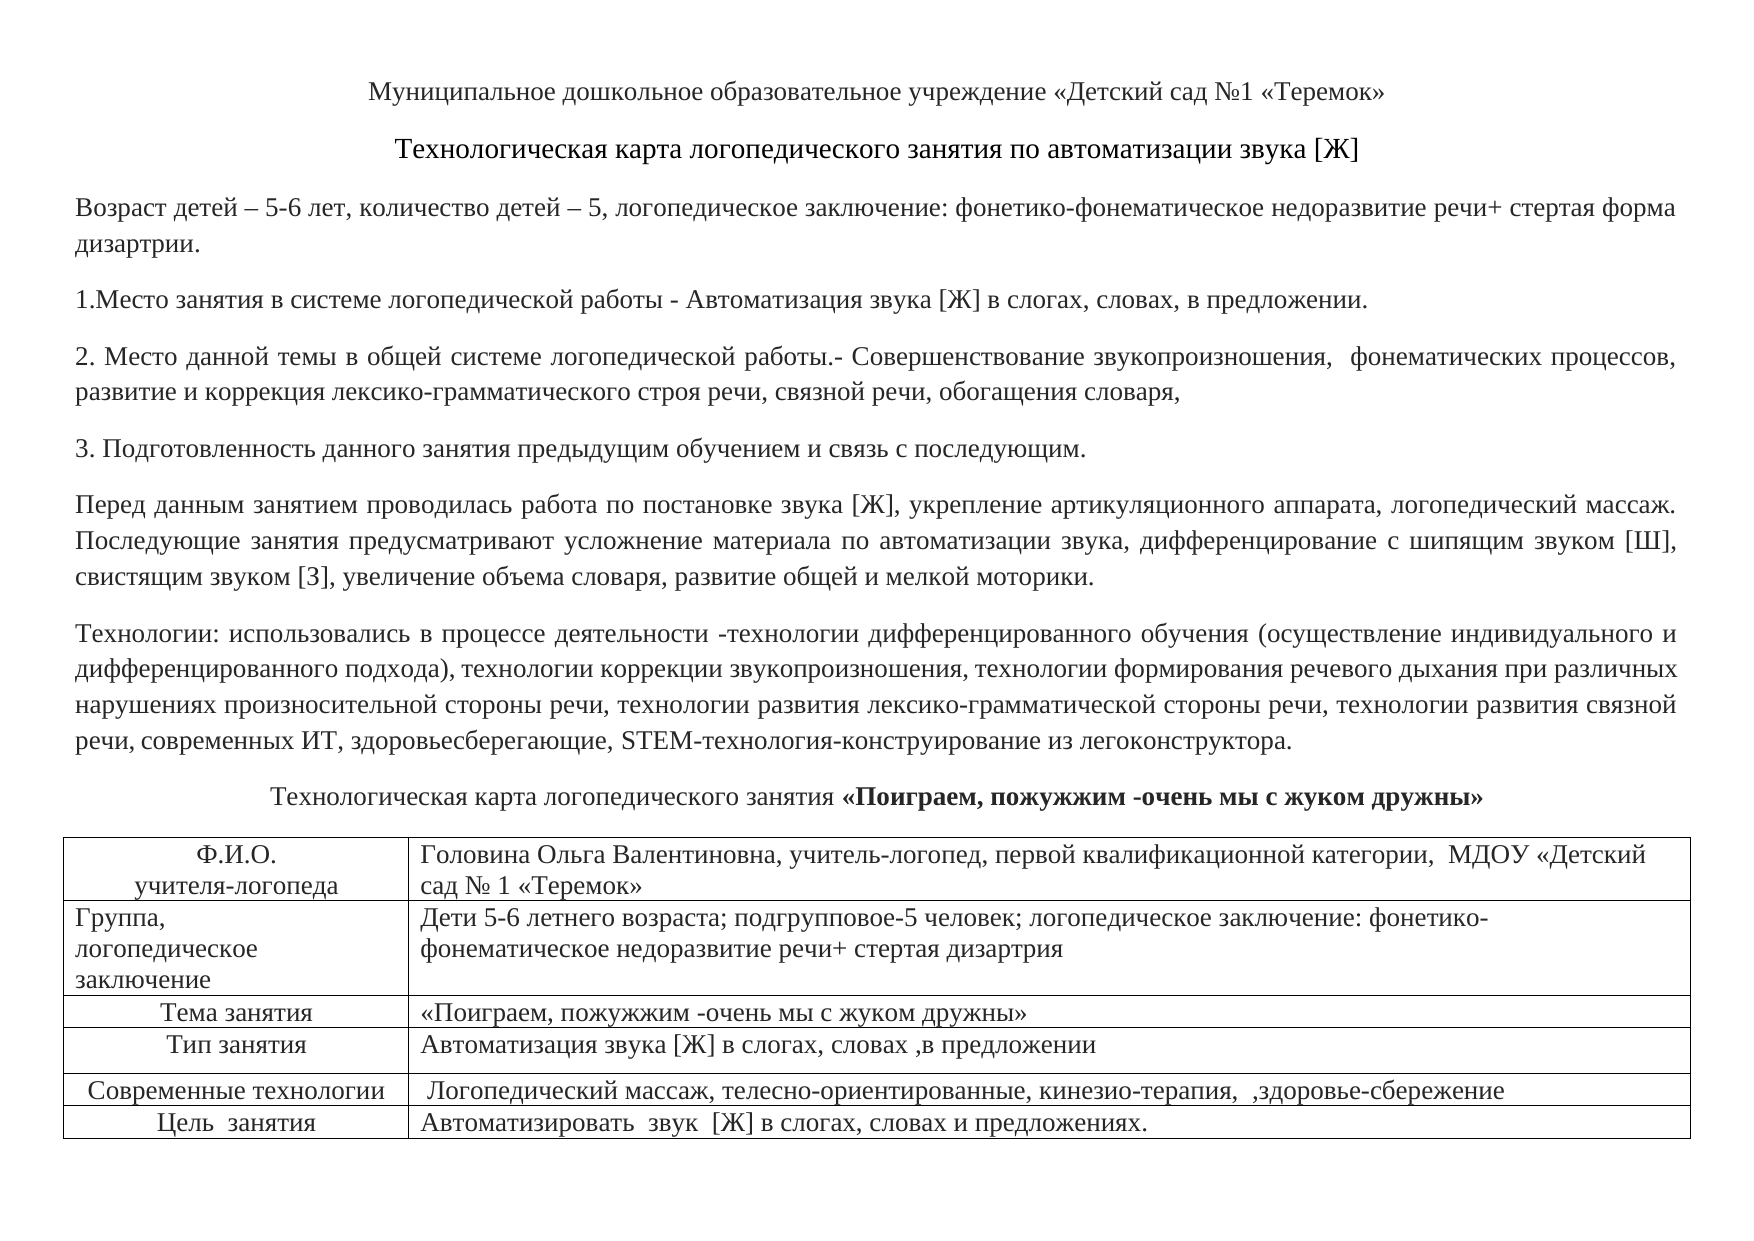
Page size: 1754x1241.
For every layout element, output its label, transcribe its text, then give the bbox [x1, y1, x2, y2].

text 1.Место занятия в системе логопедической работы - Автоматизация звука [Ж] в слогах, словах, в предложении. [75, 283, 1679, 314]
text Технологии: использовались в процессе деятельности -технологии дифференцированного обучения (осуществление индивидуального и дифференцированного подхода), технологии коррекции звукопроизношения, технологии формирования речевого дыхания при различных нарушениях произносительной стороны речи, технологии развития лексико-грамматической стороны речи, технологии развития связной речи, современных ИТ, здоровьесберегающие, STEM-технология-конструирование из легоконструктора. [75, 617, 1679, 755]
text Технологическая карта логопедического занятия «Поиграем, пожужжим -очень мы с жуком дружны» [75, 780, 1679, 812]
table_cell Автоматизировать звук [Ж] в слогах, словах и предложениях. [409, 1106, 1690, 1138]
text 2. Место данной темы в общей системе логопедической работы.- Совершенствование звукопроизношения, фонематических процессов, развитие и коррекция лексико-грамматического строя речи, связной речи, обогащения словаря, [75, 340, 1679, 407]
table_header Ф.И.О. учителя-логопеда [64, 838, 408, 900]
table_cell Логопедический массаж, телесно-ориентированные, кинезио-терапия, ,здоровье-сбережение [409, 1074, 1690, 1105]
table_header Головина Ольга Валентиновна, учитель-логопед, первой квалификационной категории, МДОУ «Детский сад № 1 «Теремок» [409, 838, 1690, 900]
table_cell Группа, логопедическое заключение [64, 901, 408, 995]
text 3. Подготовленность данного занятия предыдущим обучением и связь с последующим. [75, 432, 1679, 463]
table_cell Тема занятия [64, 996, 408, 1027]
text Муниципальное дошкольное образовательное учреждение «Детский сад №1 «Теремок» [75, 75, 1679, 106]
table_cell Тип занятия [64, 1028, 408, 1073]
table_cell Автоматизация звука [Ж] в слогах, словах ,в предложении [409, 1028, 1690, 1073]
table_cell «Поиграем, пожужжим -очень мы с жуком дружны» [409, 996, 1690, 1027]
table_cell Современные технологии [64, 1074, 408, 1105]
text Технологическая карта логопедического занятия по автоматизации звука [Ж] [75, 132, 1679, 165]
table_cell Дети 5-6 летнего возраста; подгрупповое-5 человек; логопедическое заключение: фонетико-фонематическое недоразвитие речи+ стертая дизартрия [409, 901, 1690, 995]
text Возраст детей – 5-6 лет, количество детей – 5, логопедическое заключение: фонетико-фонематическое недоразвитие речи+ стертая форма дизартрии. [75, 191, 1679, 258]
table_cell Цель занятия [64, 1106, 408, 1138]
text Перед данным занятием проводилась работа по постановке звука [Ж], укрепление артикуляционного аппарата, логопедический массаж. Последующие занятия предусматривают усложнение материала по автоматизации звука, дифференцирование с шипящим звуком [Ш], свистящим звуком [З], увеличение объема словаря, развитие общей и мелкой моторики. [75, 489, 1679, 591]
